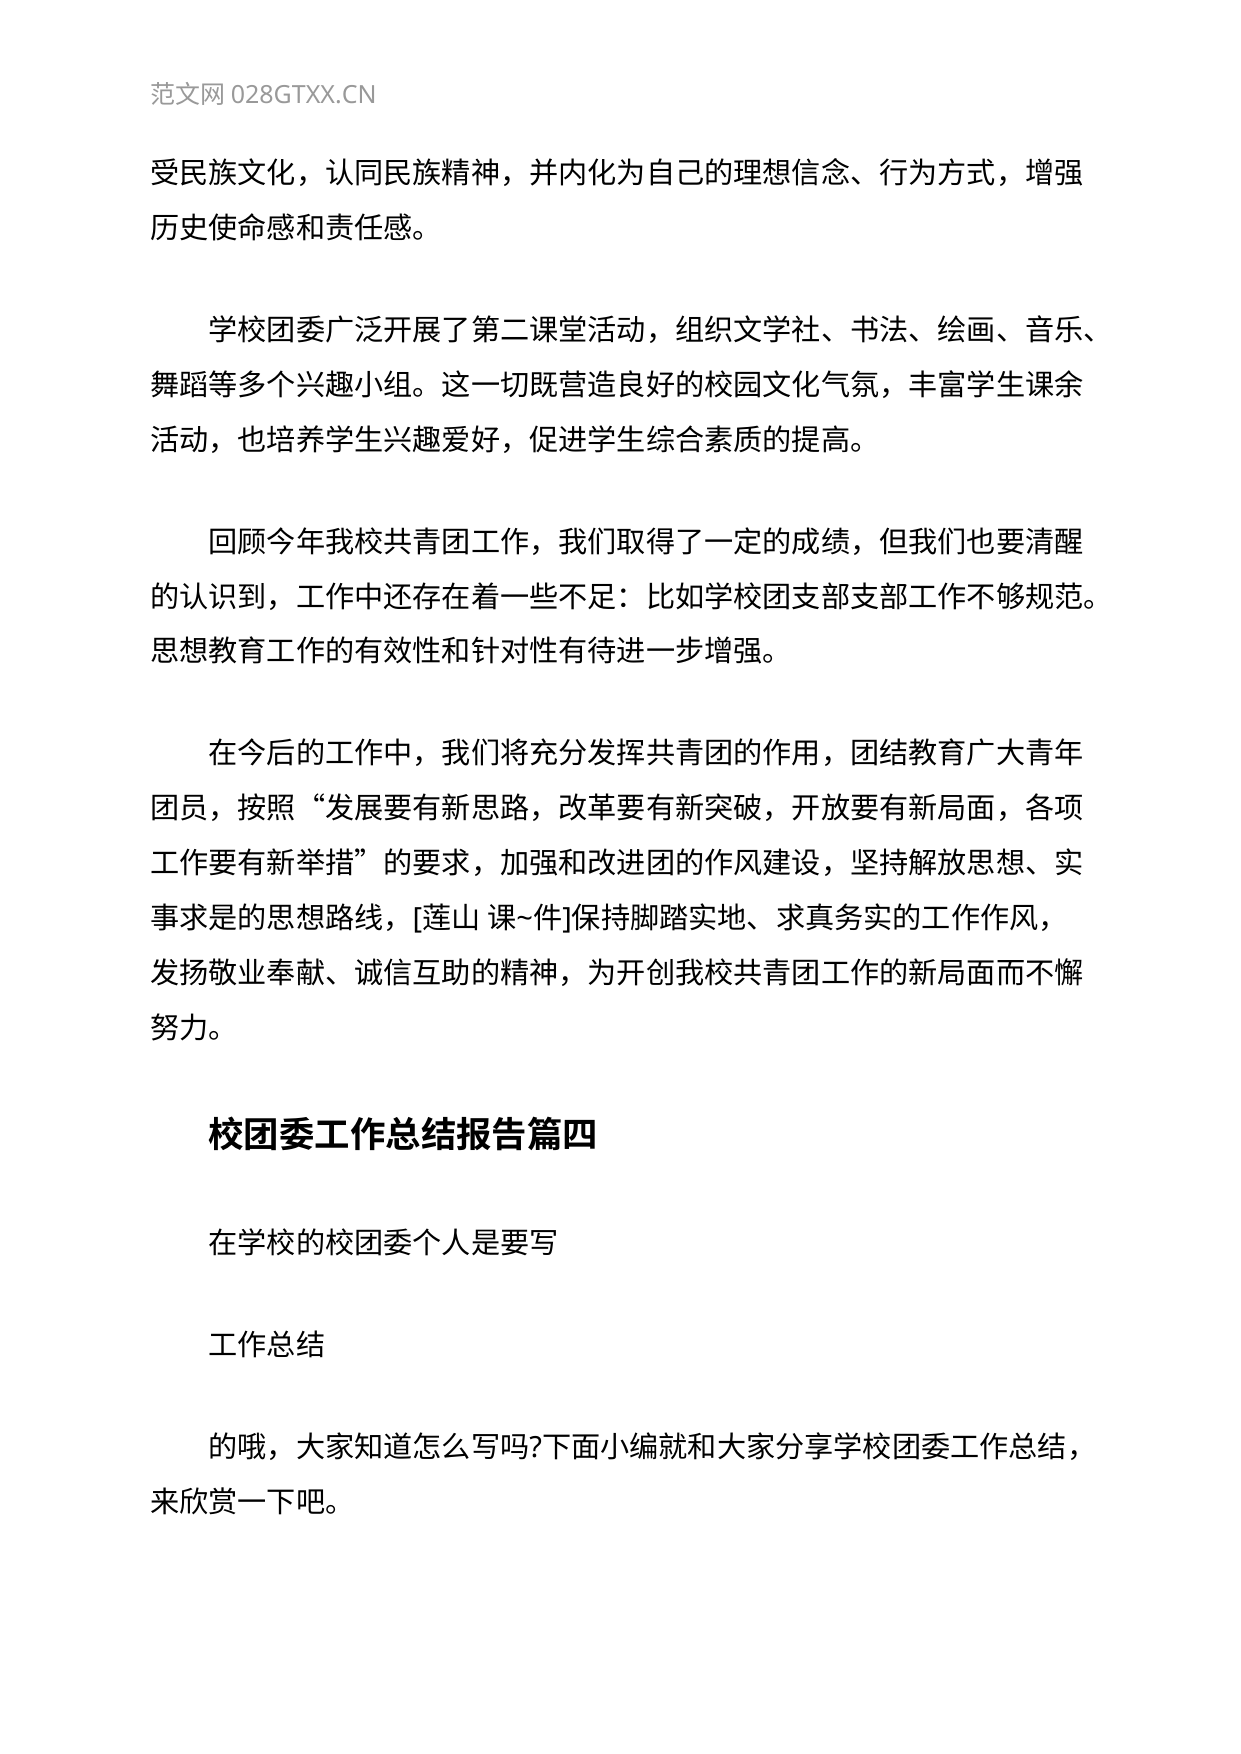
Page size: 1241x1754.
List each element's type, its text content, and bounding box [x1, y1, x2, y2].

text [150, 150, 1090, 247]
text 学校团委广泛开展了第二课堂活动，组织文学社、书法、绘画、音乐、舞蹈等多个兴趣小组。这一切既营造良好的校园文化气氛，丰富学生课余活动，也培养学生兴趣爱好，促进学生综合素质的提高。 [150, 307, 1090, 459]
text 的哦，大家知道怎么写吗?下面小编就和大家分享学校团委工作总结，来欣赏一下吧。 [150, 1423, 1090, 1520]
text 在学校的校团委个人是要写 [150, 1219, 1090, 1262]
text 在今后的工作中，我们将充分发挥共青团的作用，团结教育广大青年团员，按照“发展要有新思路，改革要有新突破，开放要有新局面，各项工作要有新举措”的要求，加强和改进团的作风建设，坚持解放思想、实事求是的思想路线，[莲山 课~件]保持脚踏实地、求真务实的工作作风，发扬敬业奉献、诚信互助的精神，为开创我校共青团工作的新局面而不懈努力。 [150, 730, 1090, 1047]
text 工作总结 [150, 1321, 1090, 1364]
text 校团委工作总结报告篇四 [150, 1106, 1090, 1157]
text 回顾今年我校共青团工作，我们取得了一定的成绩，但我们也要清醒的认识到，工作中还存在着一些不足：比如学校团支部支部工作不够规范。思想教育工作的有效性和针对性有待进一步增强。 [150, 518, 1090, 670]
